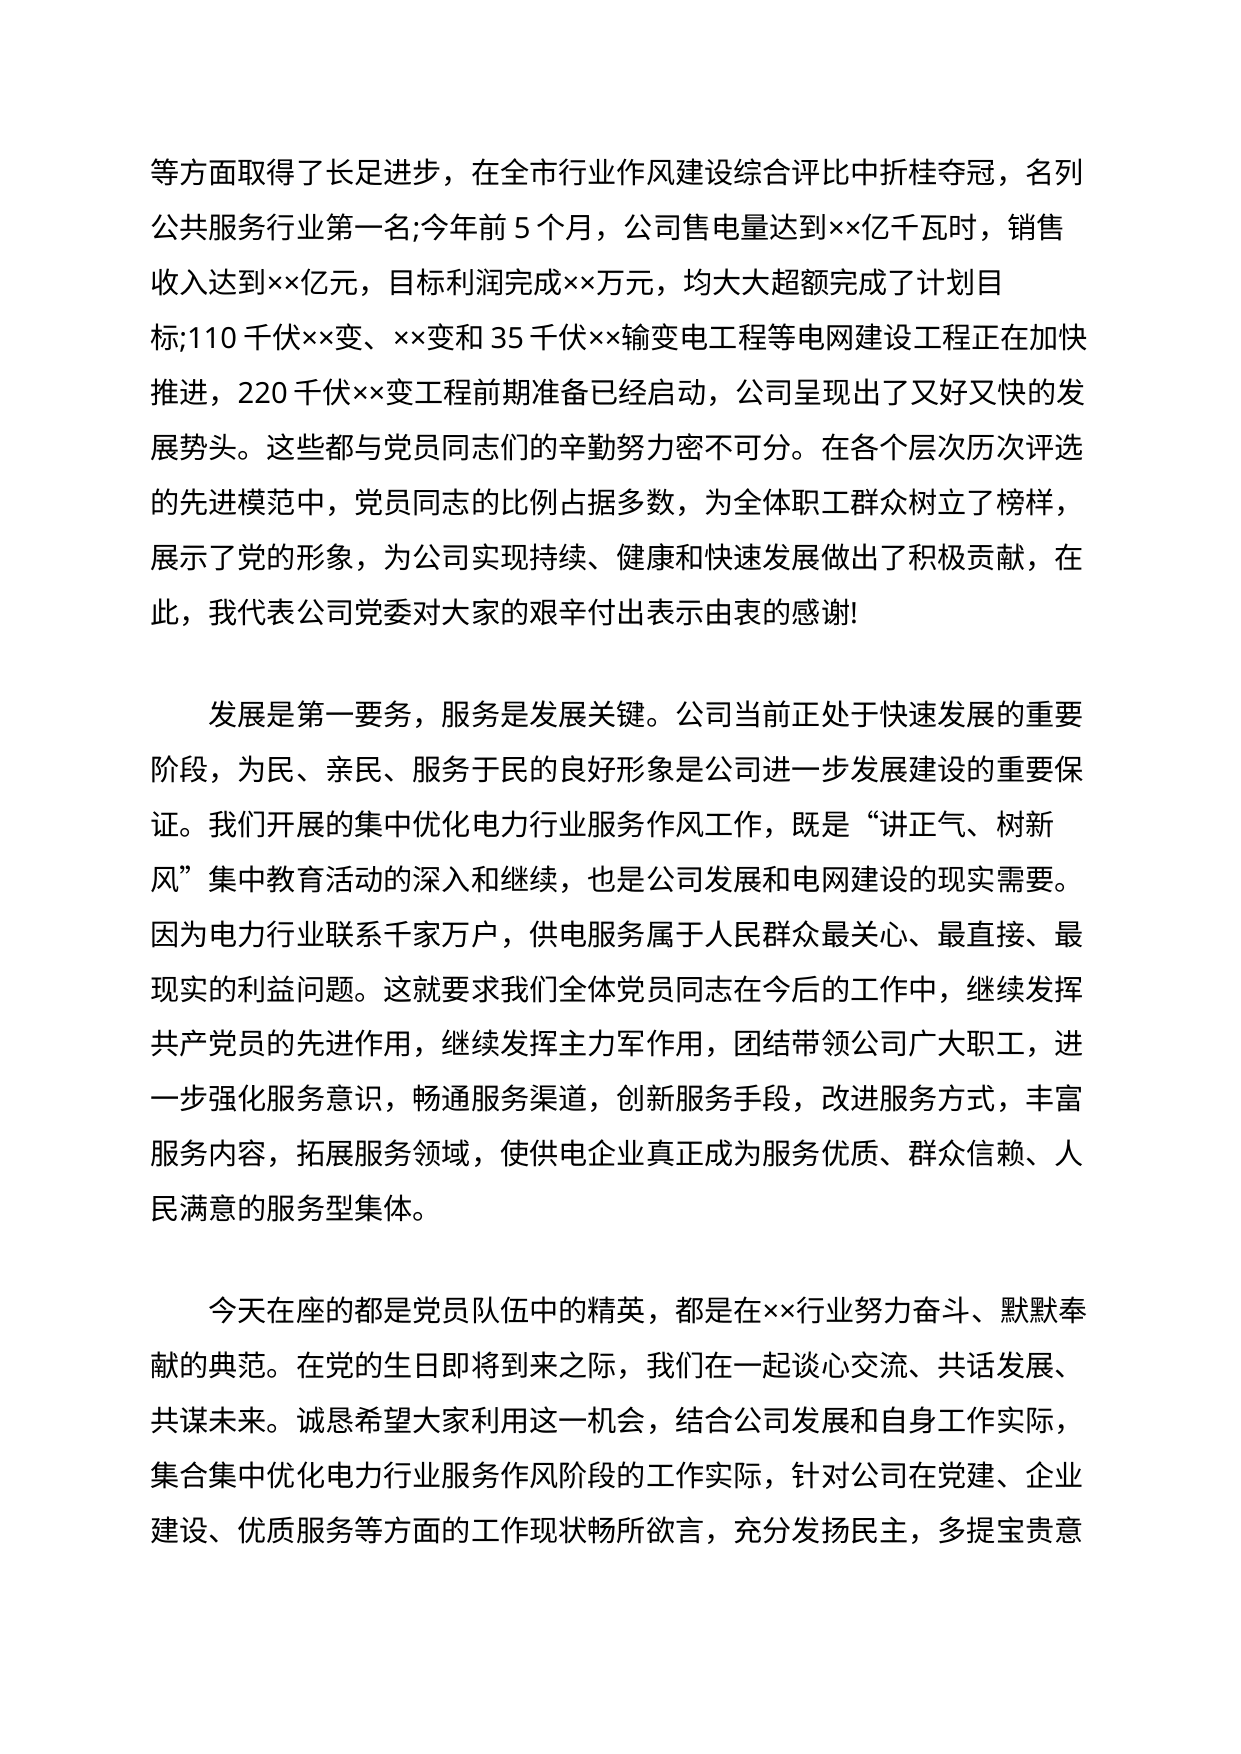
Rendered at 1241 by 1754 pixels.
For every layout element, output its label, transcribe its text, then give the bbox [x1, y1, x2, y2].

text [150, 150, 1090, 632]
text 发展是第一要务，服务是发展关键。公司当前正处于快速发展的重要阶段，为民、亲民、服务于民的良好形象是公司进一步发展建设的重要保证。我们开展的集中优化电力行业服务作风工作，既是“讲正气、树新风”集中教育活动的深入和继续，也是公司发展和电网建设的现实需要。因为电力行业联系千家万户，供电服务属于人民群众最关心、最直接、最现实的利益问题。这就要求我们全体党员同志在今后的工作中，继续发挥共产党员的先进作用，继续发挥主力军作用，团结带领公司广大职工，进一步强化服务意识，畅通服务渠道，创新服务手段，改进服务方式，丰富服务内容，拓展服务领域，使供电企业真正成为服务优质、群众信赖、人民满意的服务型集体。 [150, 692, 1090, 1228]
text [150, 1287, 1090, 1549]
